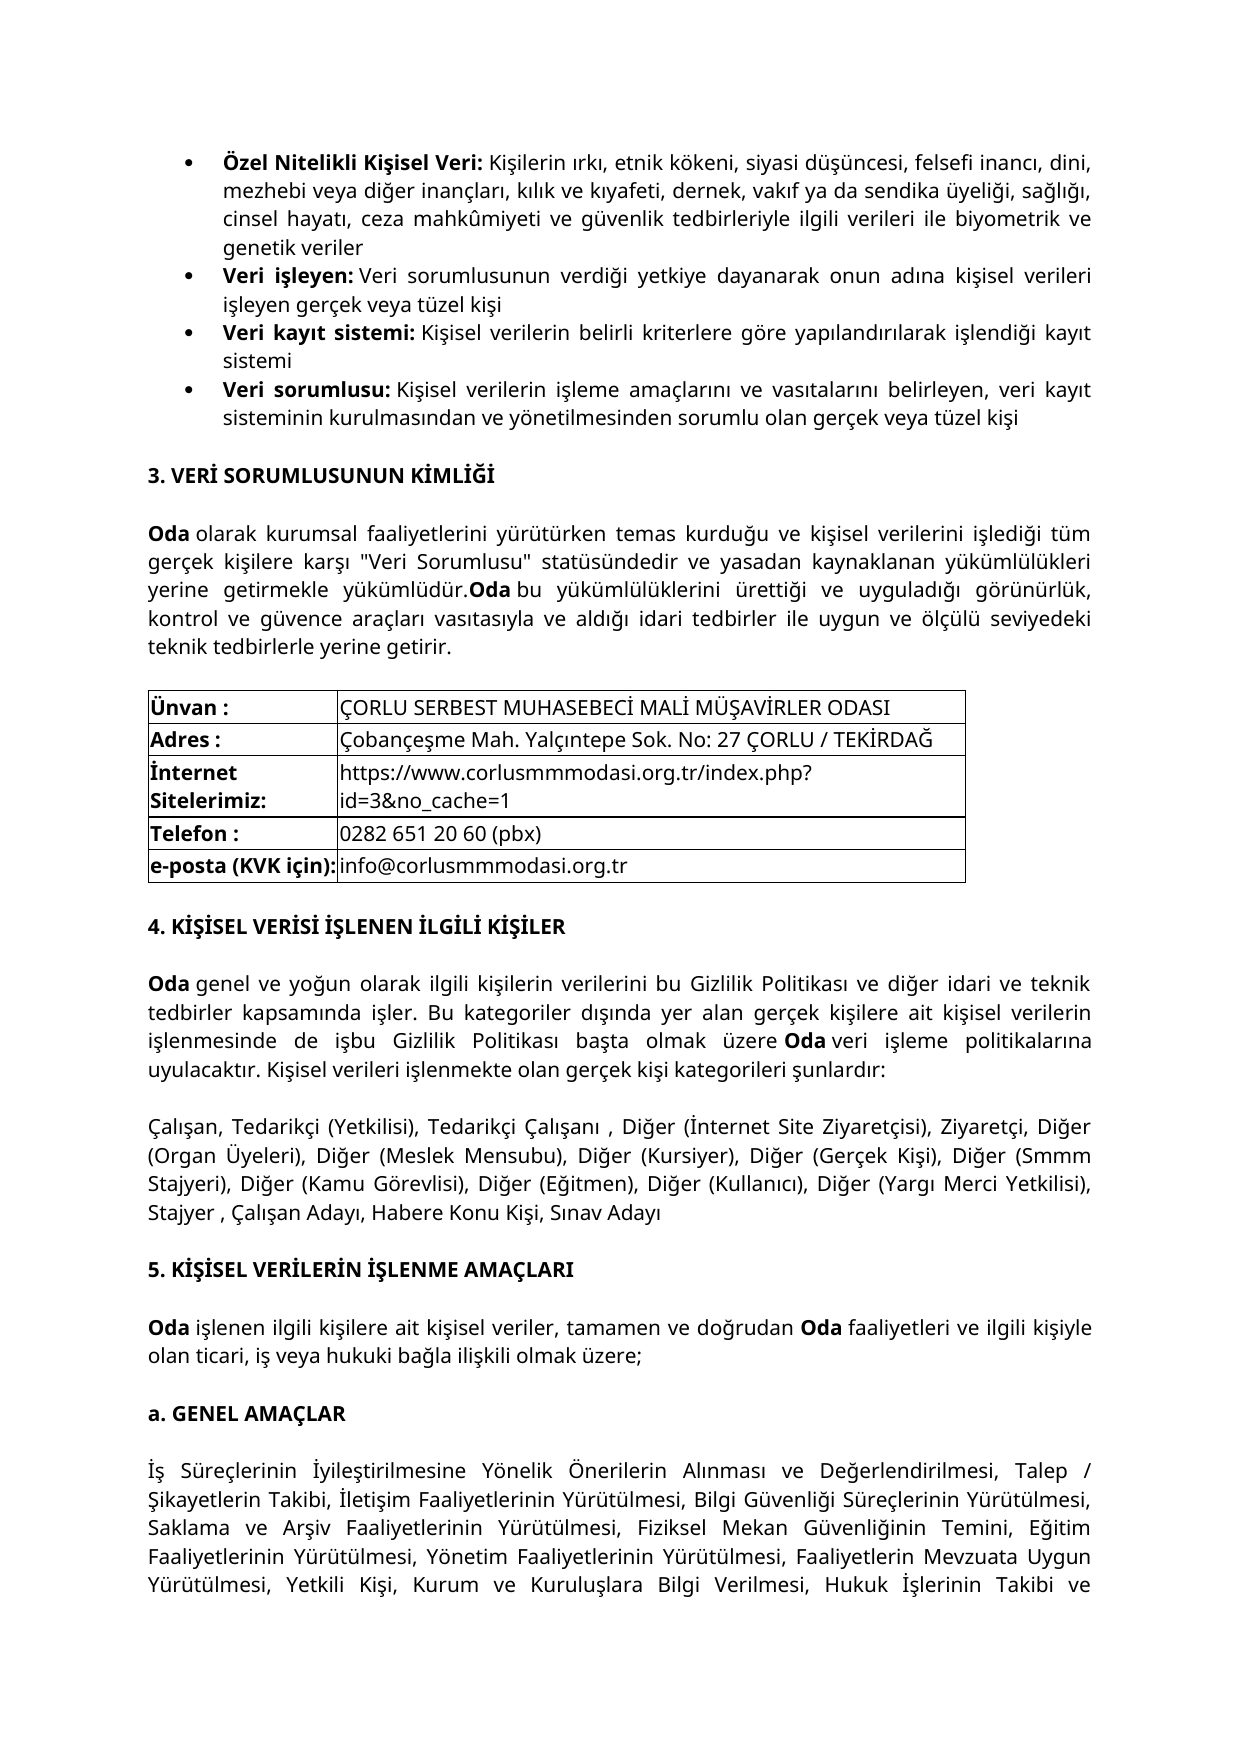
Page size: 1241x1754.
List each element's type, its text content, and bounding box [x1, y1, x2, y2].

table_header ÇORLU SERBEST MUHASEBECİ MALİ MÜŞAVİRLER ODASI [338, 691, 965, 723]
table_cell e-posta (KVK için): [149, 850, 337, 882]
subtitle 5. KİŞİSEL VERİLERİN İŞLENME AMAÇLARI [148, 1255, 1093, 1284]
text Oda işlenen ilgili kişilere ait kişisel veriler, tamamen ve doğrudan Oda faaliyetleri ve ilgili kişiyle olan ticari, iş veya hukuki bağla ilişkili olmak üzere; [148, 1313, 1093, 1370]
list Veri kayıt sistemi: Kişisel verilerin belirli kriterlere göre yapılandırılarak işlendiği kayıt sistemi [185, 318, 1093, 375]
text Çalışan, Tedarikçi (Yetkilisi), Tedarikçi Çalışanı , Diğer (İnternet Site Ziyaretçisi), Ziyaretçi, Diğer (Organ Üyeleri), Diğer (Meslek Mensubu), Diğer (Kursiyer), Diğer (Gerçek Kişi), Diğer (Smmm Stajyeri), Diğer (Kamu Görevlisi), Diğer (Eğitmen), Diğer (Kullanıcı), Diğer (Yargı Merci Yetkilisi), Stajyer , Çalışan Adayı, Habere Konu Kişi, Sınav Adayı [148, 1112, 1093, 1226]
list Özel Nitelikli Kişisel Veri: Kişilerin ırkı, etnik kökeni, siyasi düşüncesi, felsefi inancı, dini, mezhebi veya diğer inançları, kılık ve kıyafeti, dernek, vakıf ya da sendika üyeliği, sağlığı, cinsel hayatı, ceza mahkûmiyeti ve güvenlik tedbirleriyle ilgili verileri ile biyometrik ve genetik veriler [185, 148, 1093, 261]
list Veri sorumlusu: Kişisel verilerin işleme amaçlarını ve vasıtalarını belirleyen, veri kayıt sisteminin kurulmasından ve yönetilmesinden sorumlu olan gerçek veya tüzel kişi [185, 375, 1093, 432]
table_cell İnternet Sitelerimiz: [149, 756, 337, 816]
table_cell Çobançeşme Mah. Yalçıntepe Sok. No: 27 ÇORLU / TEKİRDAĞ [338, 724, 965, 755]
table_cell https://www.corlusmmmodasi.org.tr/index.php?id=3&no_cache=1 [338, 756, 965, 816]
subtitle 3. VERİ SORUMLUSUNUN KİMLİĞİ [148, 461, 1093, 489]
subtitle 4. KİŞİSEL VERİSİ İŞLENEN İLGİLİ KİŞİLER [148, 912, 1093, 940]
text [148, 1456, 1093, 1599]
text Oda olarak kurumsal faaliyetlerini yürütürken temas kurduğu ve kişisel verilerini işlediği tüm gerçek kişilere karşı "Veri Sorumlusu" statüsündedir ve yasadan kaynaklanan yükümlülükleri yerine getirmekle yükümlüdür.Oda bu yükümlülüklerini ürettiği ve uyguladığı görünürlük, kontrol ve güvence araçları vasıtasıyla ve aldığı idari tedbirler ile uygun ve ölçülü seviyedeki teknik tedbirlerle yerine getirir. [148, 519, 1093, 661]
text a. GENEL AMAÇLAR [148, 1399, 1093, 1427]
text Oda genel ve yoğun olarak ilgili kişilerin verilerini bu Gizlilik Politikası ve diğer idari ve teknik tedbirler kapsamında işler. Bu kategoriler dışında yer alan gerçek kişilere ait kişisel verilerin işlenmesinde de işbu Gizlilik Politikası başta olmak üzere Oda veri işleme politikalarına uyulacaktır. Kişisel verileri işlenmekte olan gerçek kişi kategorileri şunlardır: [148, 969, 1093, 1083]
table_cell Adres : [149, 724, 337, 755]
table_cell 0282 651 20 60 (pbx) [338, 818, 965, 849]
table_cell Telefon : [149, 818, 337, 849]
list Veri işleyen: Veri sorumlusunun verdiği yetkiye dayanarak onun adına kişisel verileri işleyen gerçek veya tüzel kişi [185, 261, 1093, 318]
table_cell info@corlusmmmodasi.org.tr [338, 850, 965, 882]
table_header Ünvan : [149, 691, 337, 723]
